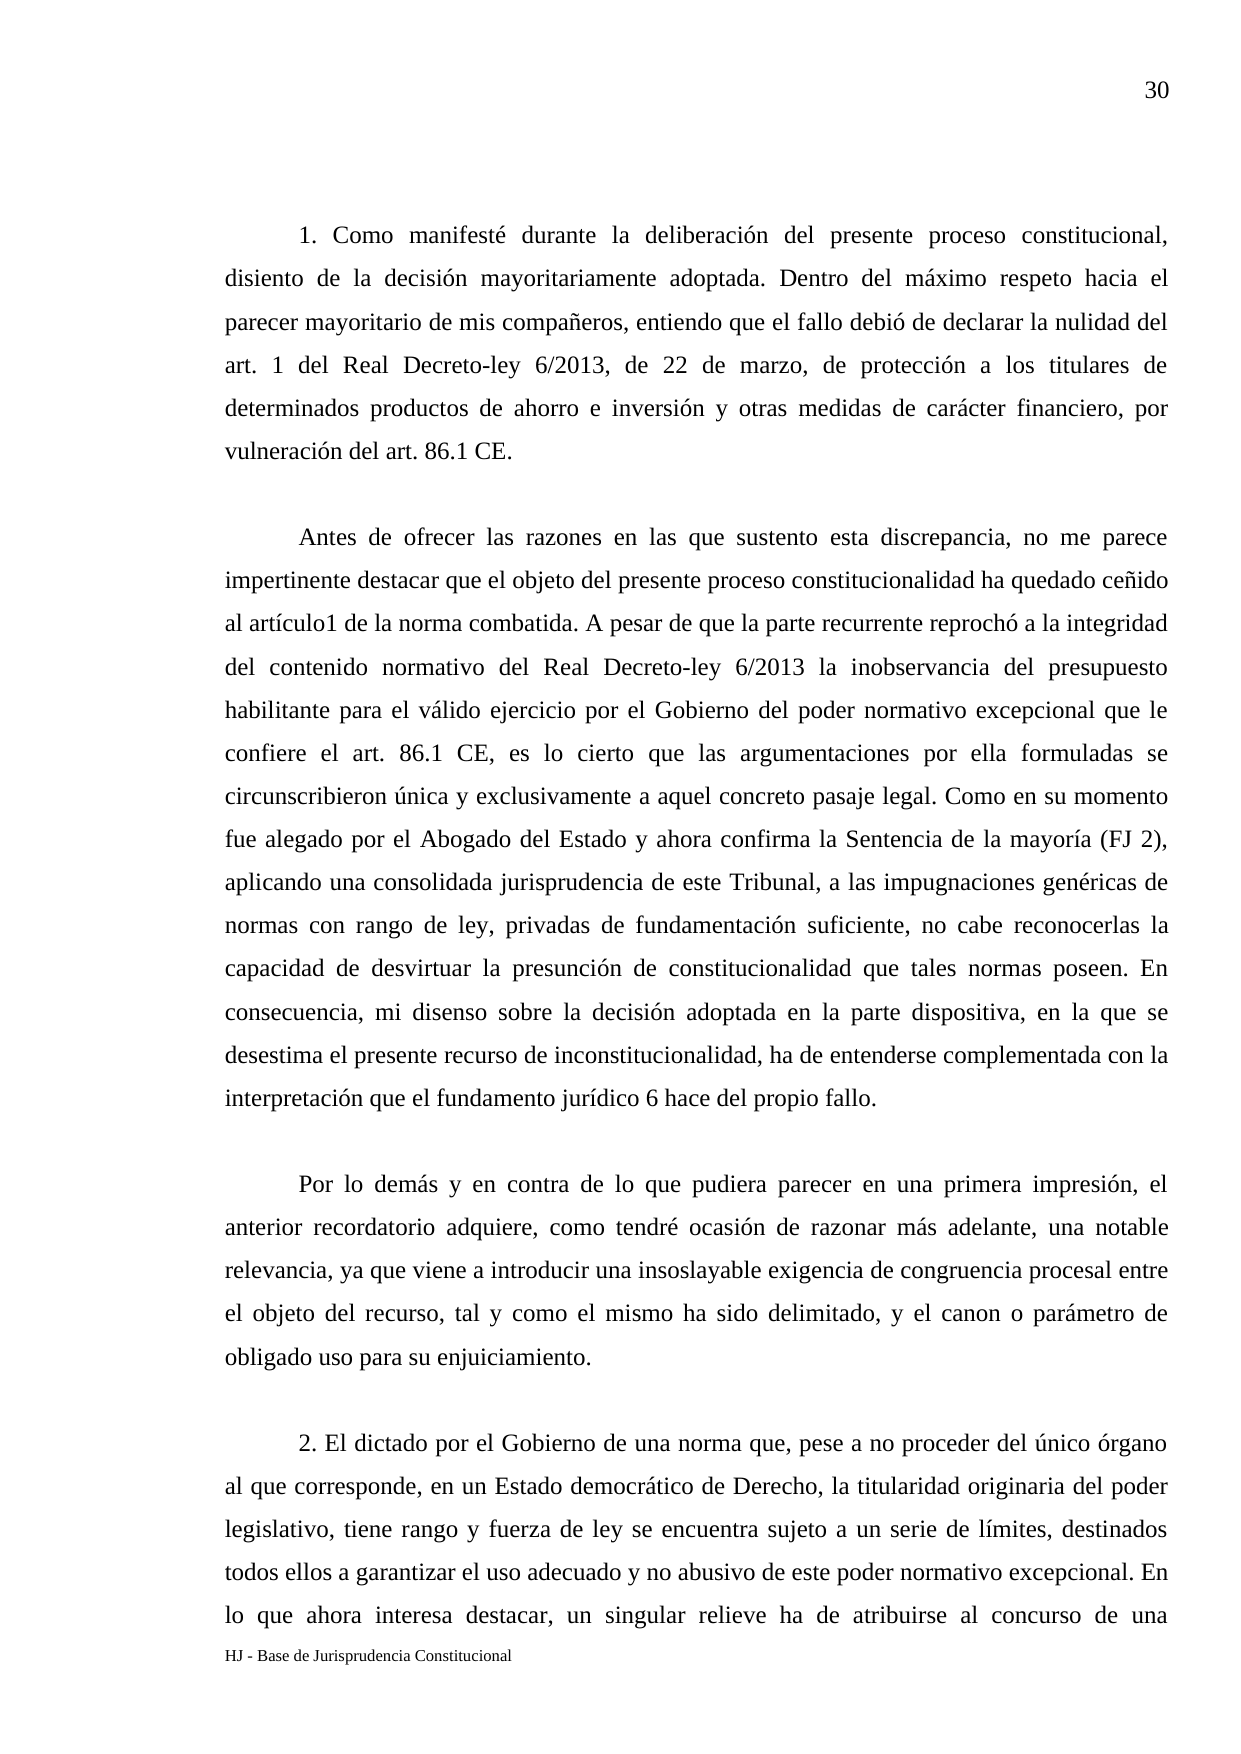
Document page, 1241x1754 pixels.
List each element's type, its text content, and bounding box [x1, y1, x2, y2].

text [224, 1428, 1169, 1629]
text Antes de ofrecer las razones en las que sustento esta discrepancia, no me parece impertinente destacar que el objeto del presente proceso constitucionalidad ha quedado ceñido al artículo1 de la norma combatida. A pesar de que la parte recurrente reprochó a la integridad del contenido normativo del Real Decreto-ley 6/2013 la inobservancia del presupuesto habilitante para el válido ejercicio por el Gobierno del poder normativo excepcional que le confiere el art. 86.1 CE, es lo cierto que las argumentaciones por ella formuladas se circunscribieron única y exclusivamente a aquel concreto pasaje legal. Como en su momento fue alegado por el Abogado del Estado y ahora confirma la Sentencia de la mayoría (FJ 2), aplicando una consolidada jurisprudencia de este Tribunal, a las impugnaciones genéricas de normas con rango de ley, privadas de fundamentación suficiente, no cabe reconocerlas la capacidad de desvirtuar la presunción de constitucionalidad que tales normas poseen. En consecuencia, mi disenso sobre la decisión adoptada en la parte dispositiva, en la que se desestima el presente recurso de inconstitucionalidad, ha de entenderse complementada con la interpretación que el fundamento jurídico 6 hace del propio fallo. [224, 522, 1169, 1112]
text Por lo demás y en contra de lo que pudiera parecer en una primera impresión, el anterior recordatorio adquiere, como tendré ocasión de razonar más adelante, una notable relevancia, ya que viene a introducir una insoslayable exigencia de congruencia procesal entre el objeto del recurso, tal y como el mismo ha sido delimitado, y el canon o parámetro de obligado uso para su enjuiciamiento. [224, 1169, 1169, 1370]
text 1. Como manifesté durante la deliberación del presente proceso constitucional, disiento de la decisión mayoritariamente adoptada. Dentro del máximo respeto hacia el parecer mayoritario de mis compañeros, entiendo que el fallo debió de declarar la nulidad del art. 1 del Real Decreto-ley 6/2013, de 22 de marzo, de protección a los titulares de determinados productos de ahorro e inversión y otras medidas de carácter financiero, por vulneración del art. 86.1 CE. [224, 220, 1169, 465]
